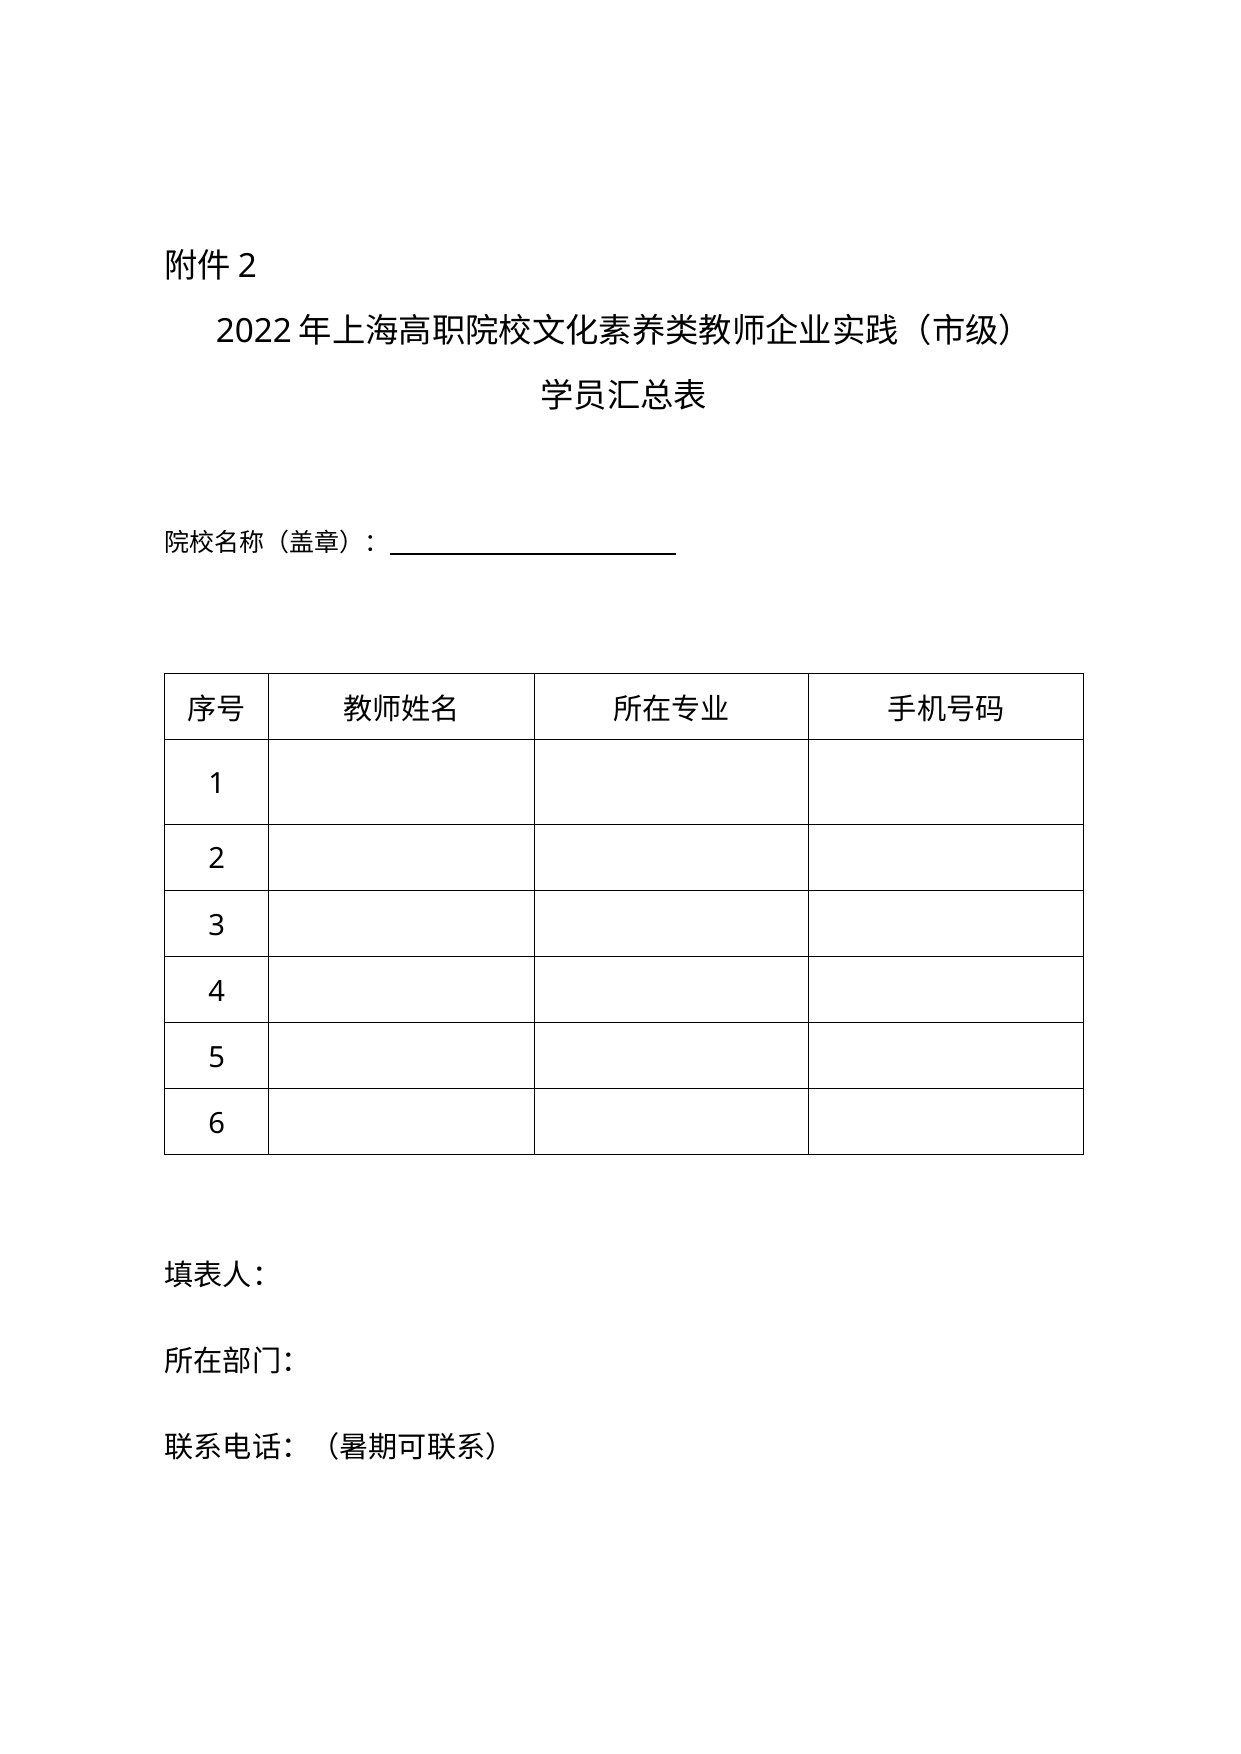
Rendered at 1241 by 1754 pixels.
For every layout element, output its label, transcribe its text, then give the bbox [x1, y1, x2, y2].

table_cell [535, 1023, 808, 1088]
table_cell 2 [165, 825, 268, 890]
table_cell [809, 957, 1083, 1022]
table_header 手机号码 [809, 674, 1083, 739]
table_cell 1 [165, 740, 268, 824]
table_cell [535, 825, 808, 890]
table_cell 5 [165, 1023, 268, 1088]
table_cell [809, 891, 1083, 956]
table_cell [535, 740, 808, 824]
text 学员汇总表 [164, 361, 1083, 426]
table_cell [809, 825, 1083, 890]
table_cell [269, 1089, 534, 1154]
table_cell 3 [165, 891, 268, 956]
text 院校名称（盖章）： [164, 508, 1083, 573]
table_cell 4 [165, 957, 268, 1022]
table_cell [269, 740, 534, 824]
table_header 教师姓名 [269, 674, 534, 739]
table_cell [535, 1089, 808, 1154]
table_cell [269, 1023, 534, 1088]
table_cell [269, 891, 534, 956]
table_cell [535, 957, 808, 1022]
table_cell [809, 1023, 1083, 1088]
table_cell [809, 1089, 1083, 1154]
table_header 所在专业 [535, 674, 808, 739]
table_cell [809, 740, 1083, 824]
table_header 序号 [165, 674, 268, 739]
table_cell [269, 825, 534, 890]
table_cell [269, 957, 534, 1022]
table_cell [535, 891, 808, 956]
text 联系电话：（暑期可联系） [164, 1412, 1083, 1477]
text 所在部门： [164, 1326, 1083, 1391]
text 填表人： [164, 1240, 1083, 1305]
text 附件2 [164, 231, 1083, 296]
table_cell 6 [165, 1089, 268, 1154]
text 2022年上海高职院校文化素养类教师企业实践（市级） [164, 296, 1083, 361]
